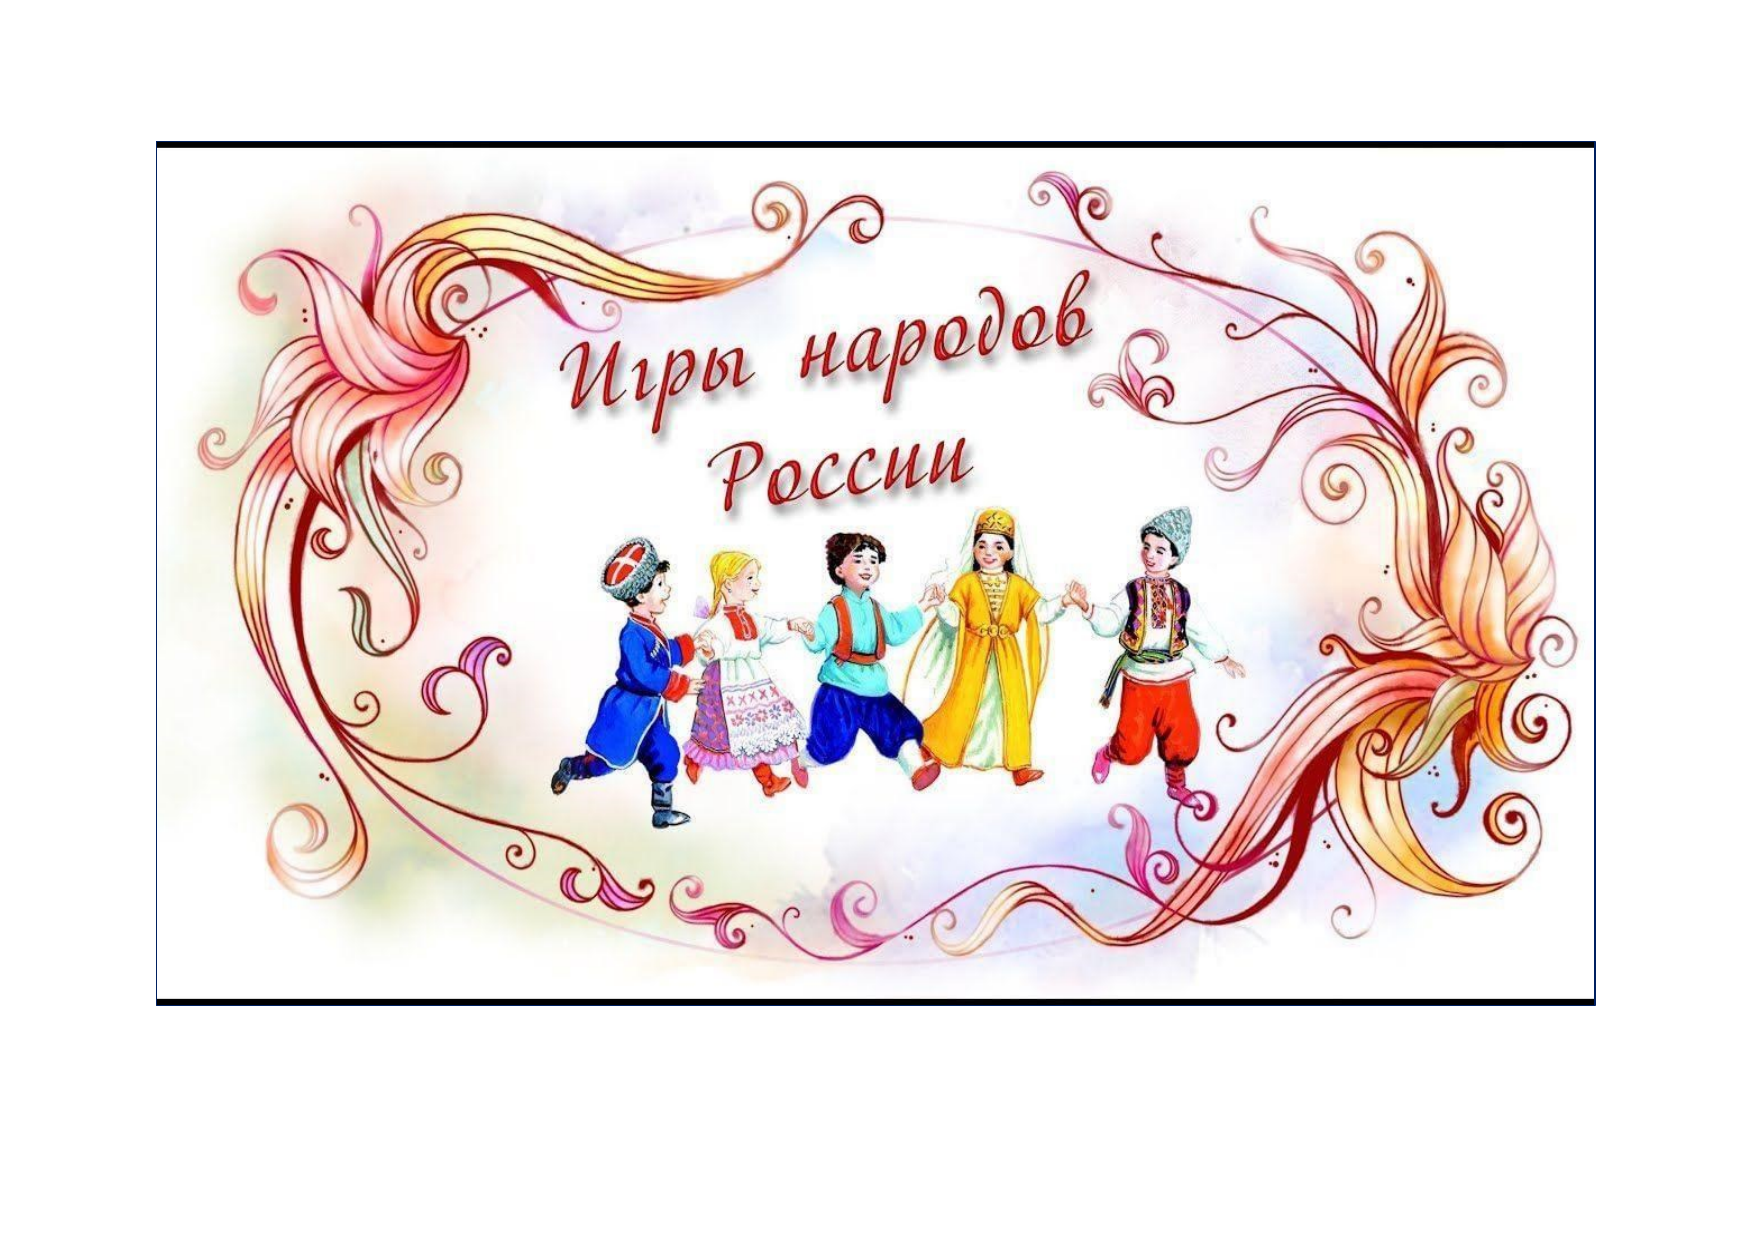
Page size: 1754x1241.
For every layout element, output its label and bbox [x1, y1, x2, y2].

picture [157, 142, 1594, 1005]
